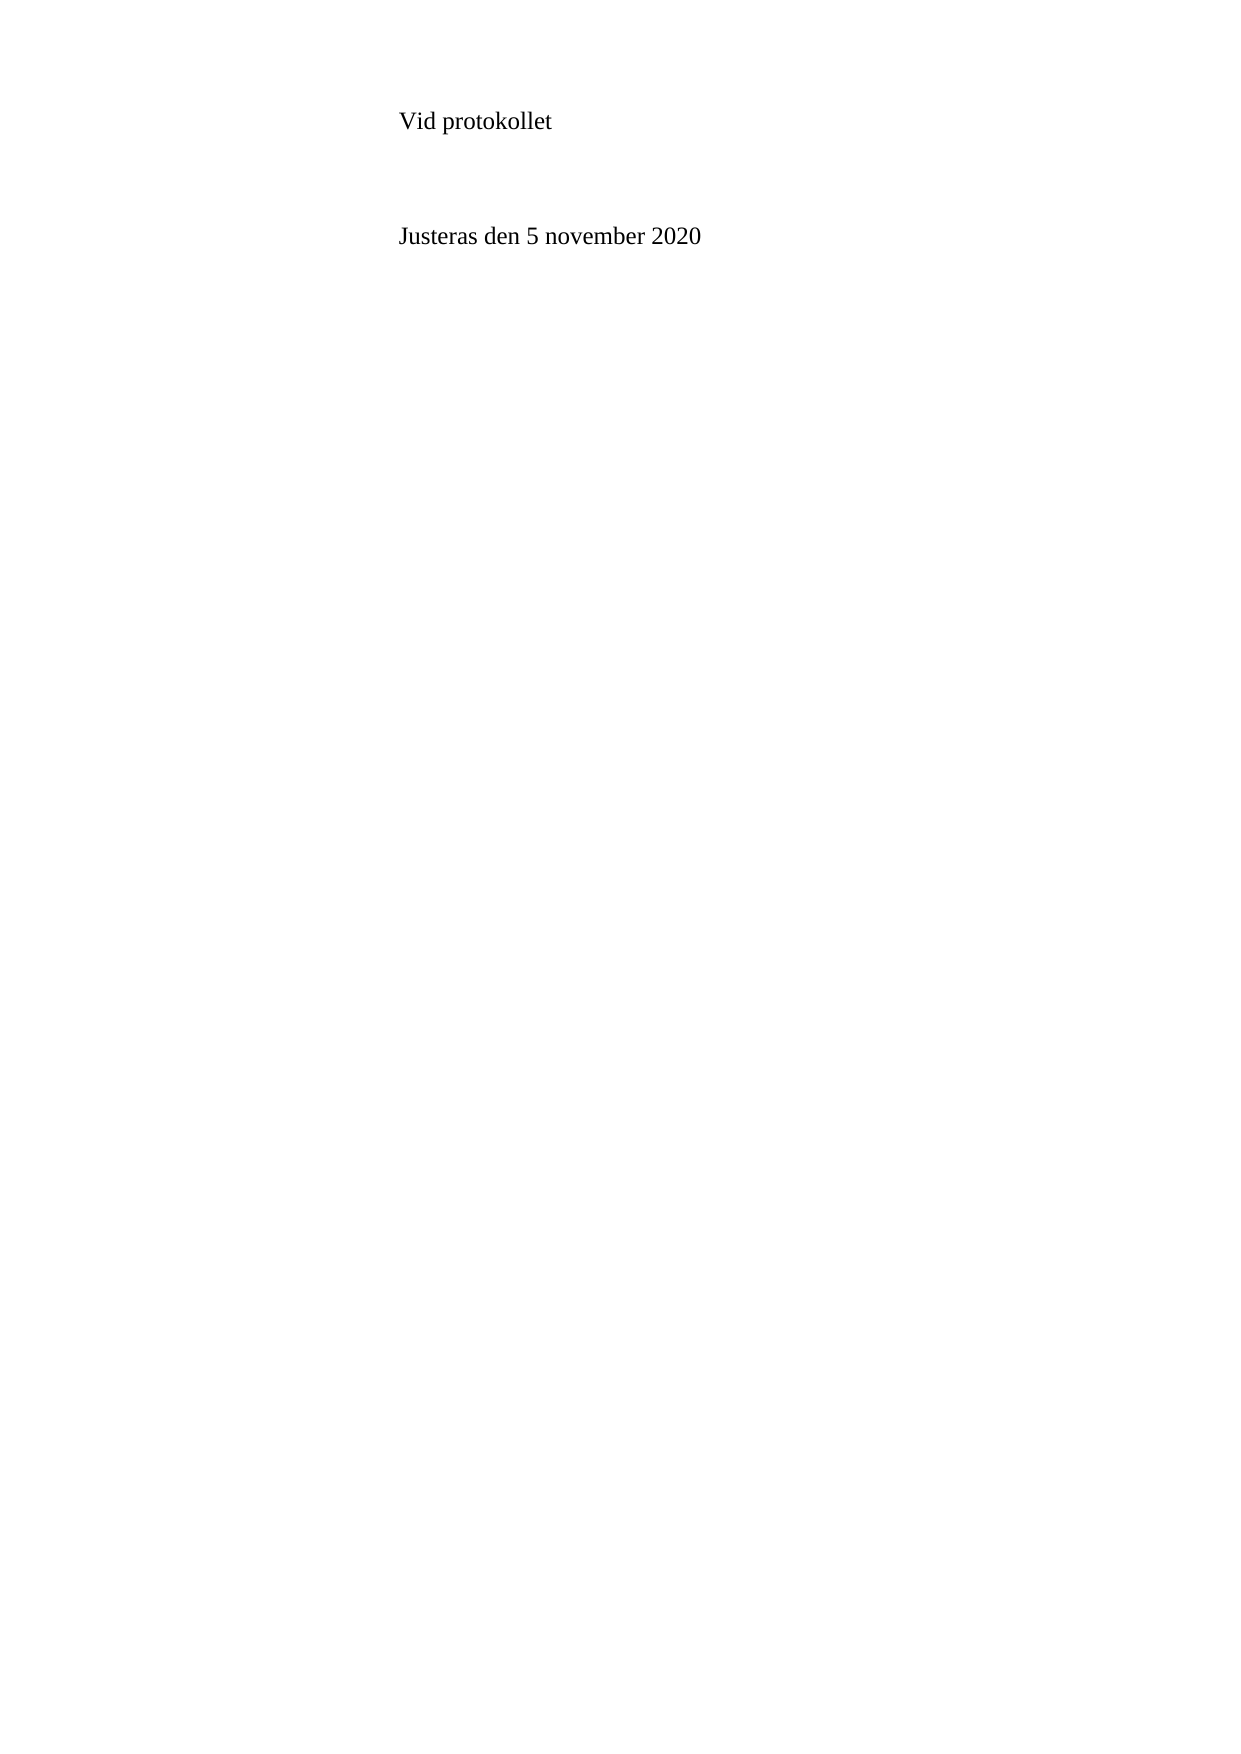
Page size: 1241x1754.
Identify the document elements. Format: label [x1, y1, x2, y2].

table_cell [391, 106, 1137, 279]
